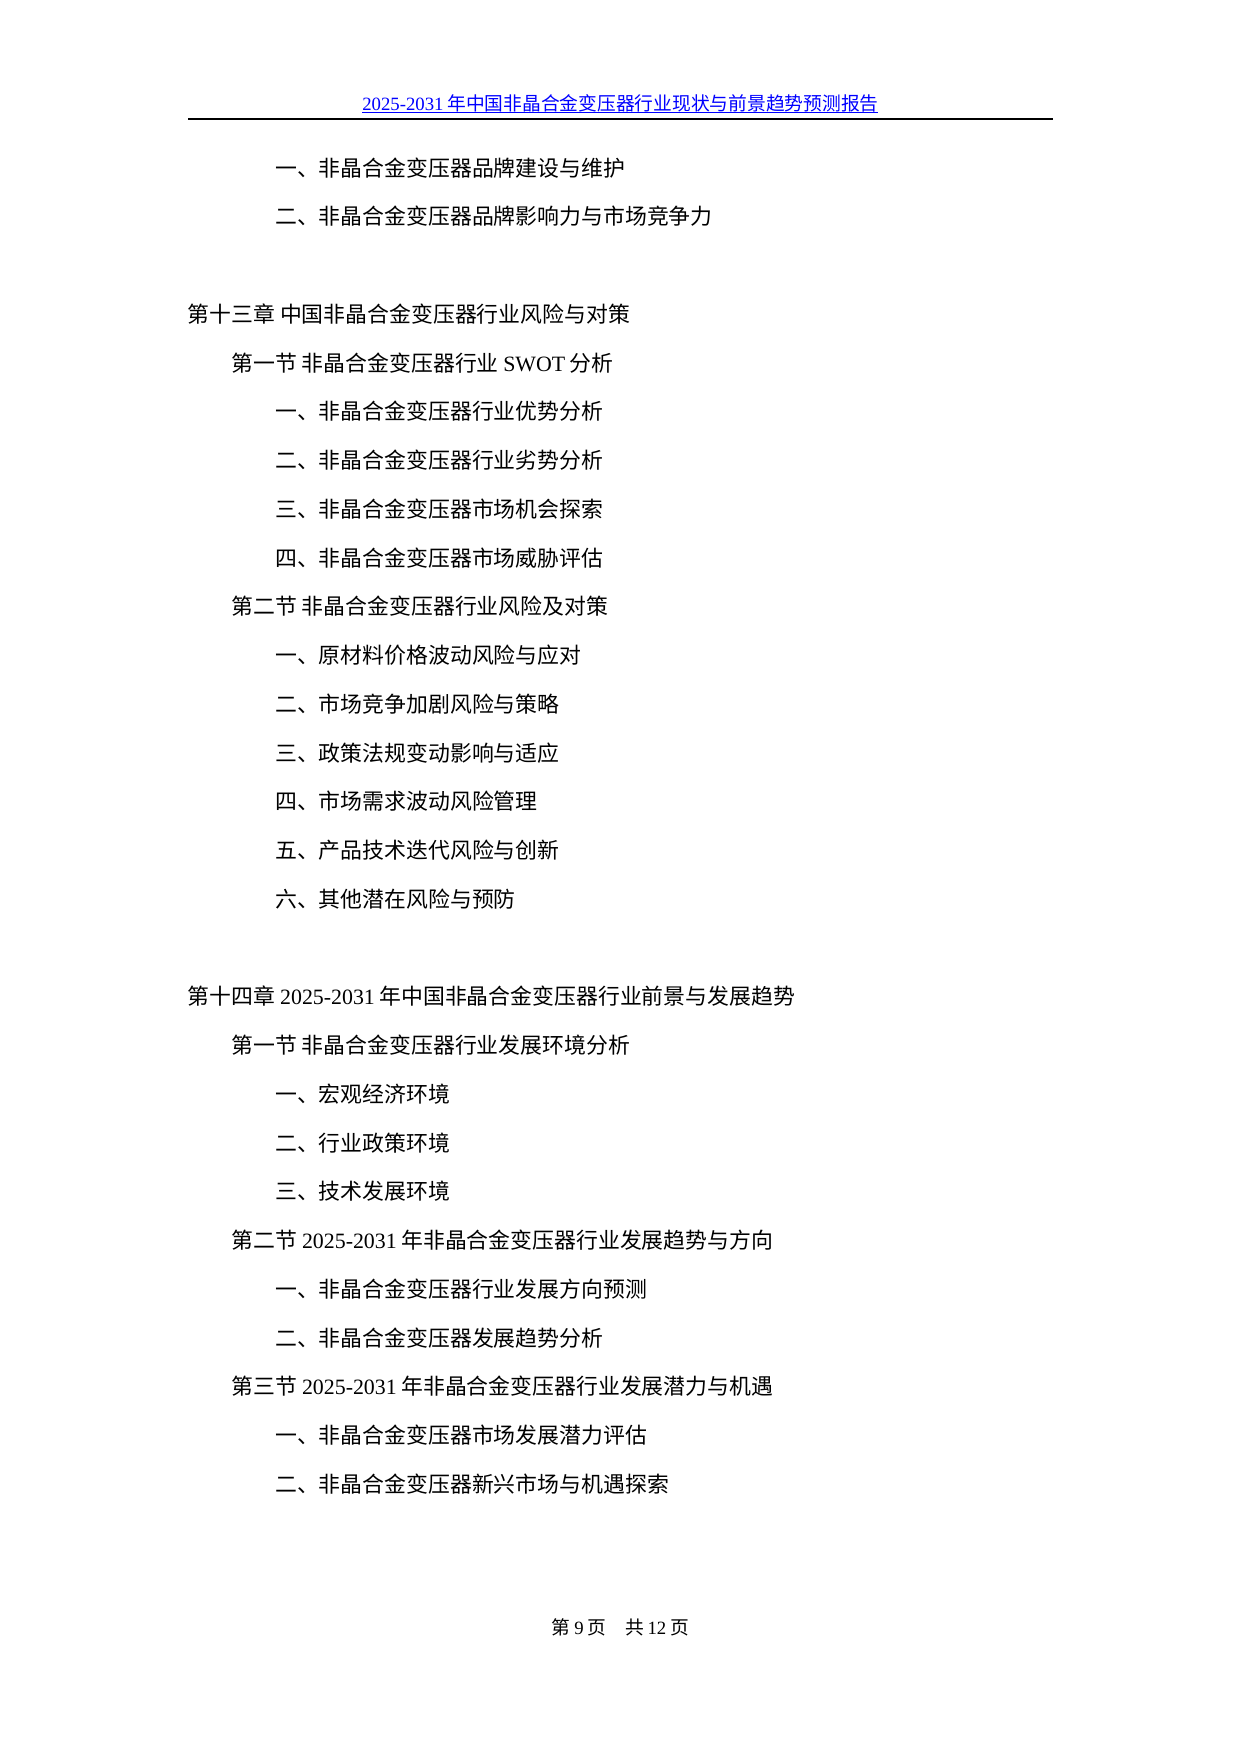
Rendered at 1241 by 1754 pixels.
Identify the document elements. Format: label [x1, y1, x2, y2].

text [187, 150, 1053, 1499]
